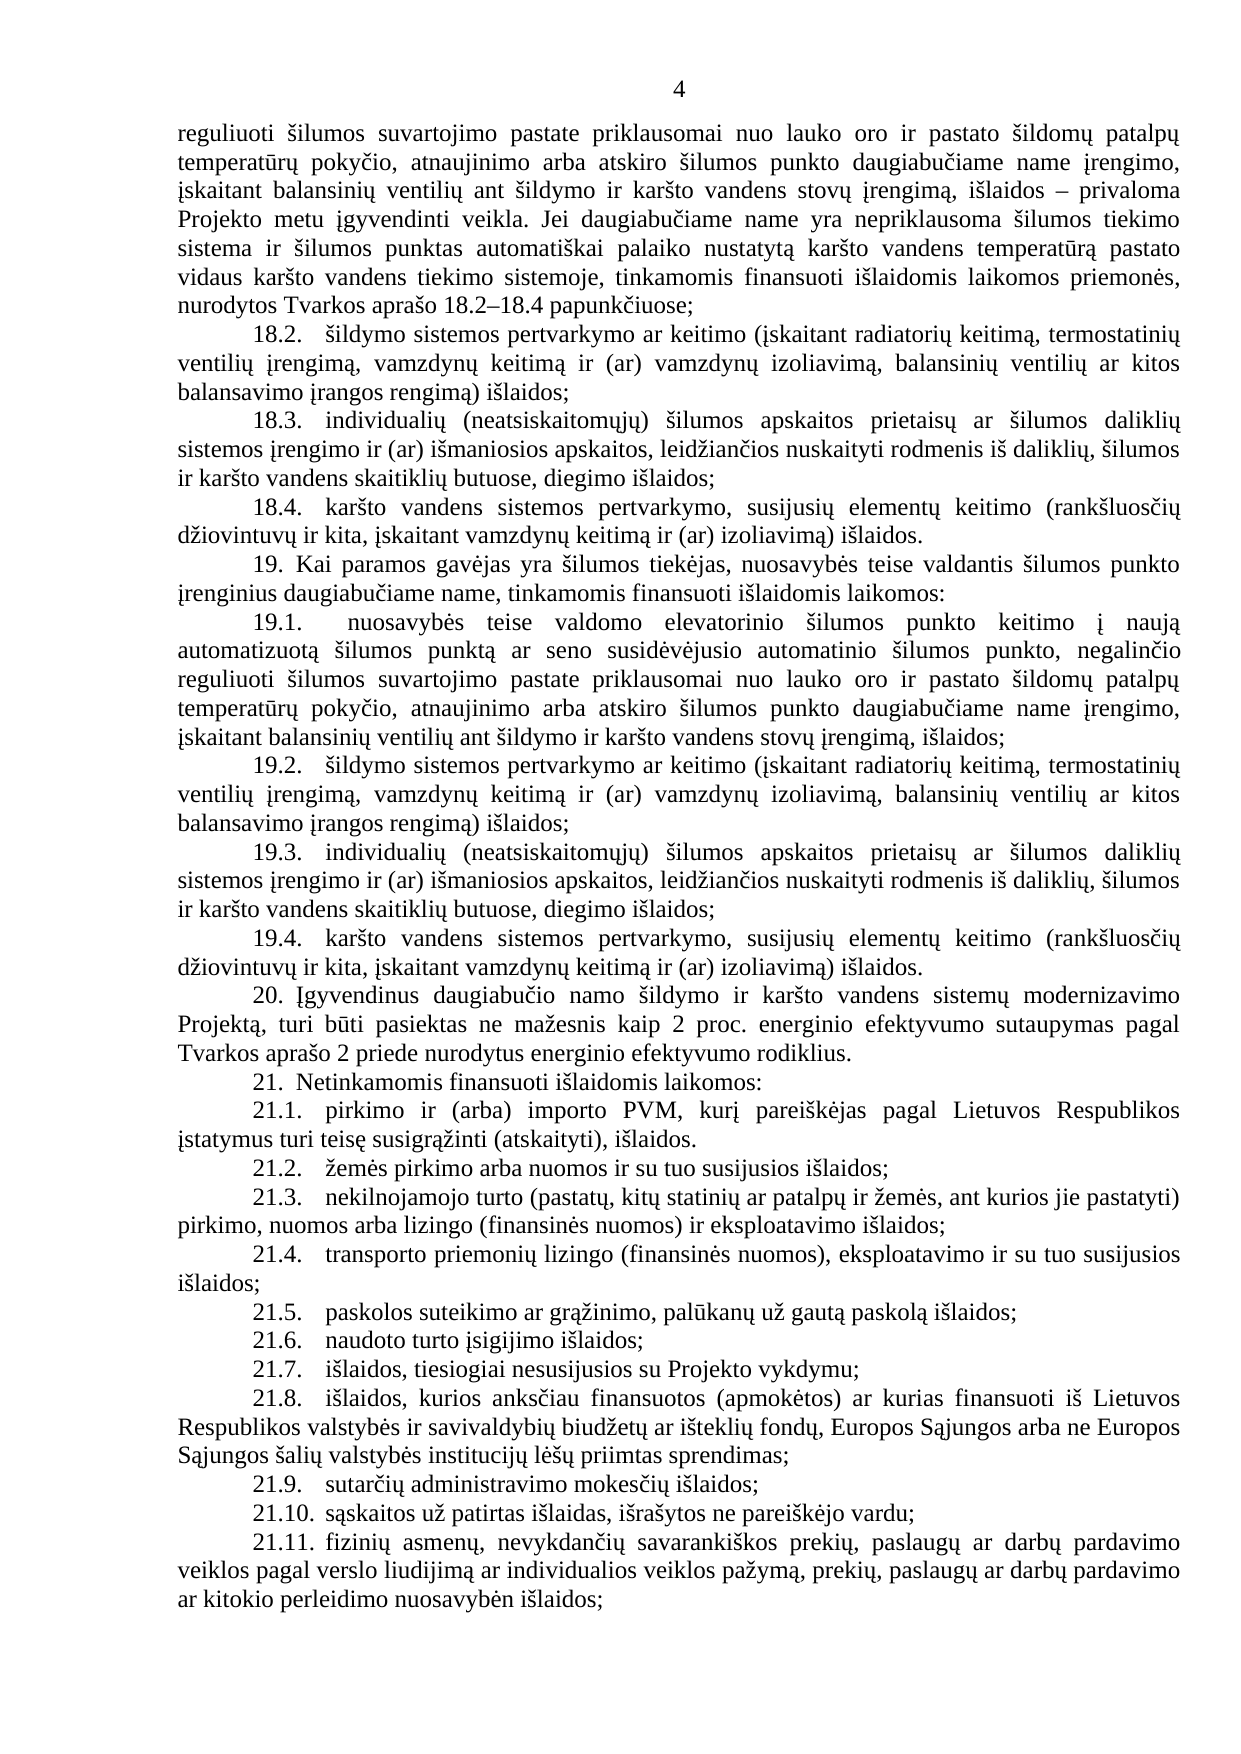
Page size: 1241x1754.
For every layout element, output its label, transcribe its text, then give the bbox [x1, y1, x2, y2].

text 21.4. transporto priemonių lizingo (finansinės nuomos), eksploatavimo ir su tuo susijusios išlaidos; [177, 1239, 1181, 1297]
text 21.5. paskolos suteikimo ar grąžinimo, palūkanų už gautą paskolą išlaidos; [177, 1297, 1181, 1326]
text 21.1. pirkimo ir (arba) importo PVM, kurį pareiškėjas pagal Lietuvos Respublikos įstatymus turi teisę susigrąžinti (atskaityti), išlaidos. [177, 1096, 1181, 1153]
text 21.2. žemės pirkimo arba nuomos ir su tuo susijusios išlaidos; [177, 1153, 1181, 1182]
text 21.11. fizinių asmenų, nevykdančių savarankiškos prekių, paslaugų ar darbų pardavimo veiklos pagal verslo liudijimą ar individualios veiklos pažymą, prekių, paslaugų ar darbų pardavimo ar kitokio perleidimo nuosavybėn išlaidos; [177, 1527, 1181, 1613]
text 21.9. sutarčių administravimo mokesčių išlaidos; [177, 1469, 1181, 1498]
text 19.3. individualių (neatsiskaitomųjų) šilumos apskaitos prietaisų ar šilumos daliklių sistemos įrengimo ir (ar) išmaniosios apskaitos, leidžiančios nuskaityti rodmenis iš daliklių, šilumos ir karšto vandens skaitiklių butuose, diegimo išlaidos; [177, 837, 1181, 923]
text 19.2. šildymo sistemos pertvarkymo ar keitimo (įskaitant radiatorių keitimą, termostatinių ventilių įrengimą, vamzdynų keitimą ir (ar) vamzdynų izoliavimą, balansinių ventilių ar kitos balansavimo įrangos rengimą) išlaidos; [177, 751, 1181, 837]
text 20. Įgyvendinus daugiabučio namo šildymo ir karšto vandens sistemų modernizavimo Projektą, turi būti pasiektas ne mažesnis kaip 2 proc. energinio efektyvumo sutaupymas pagal Tvarkos aprašo 2 priede nurodytus energinio efektyvumo rodiklius. [177, 981, 1181, 1067]
text 21.6. naudoto turto įsigijimo išlaidos; [177, 1326, 1181, 1354]
text 19.4. karšto vandens sistemos pertvarkymo, susijusių elementų keitimo (rankšluosčių džiovintuvų ir kita, įskaitant vamzdynų keitimą ir (ar) izoliavimą) išlaidos. [177, 923, 1181, 981]
text 18.4. karšto vandens sistemos pertvarkymo, susijusių elementų keitimo (rankšluosčių džiovintuvų ir kita, įskaitant vamzdynų keitimą ir (ar) izoliavimą) išlaidos. [177, 492, 1181, 549]
text 18.3. individualių (neatsiskaitomųjų) šilumos apskaitos prietaisų ar šilumos daliklių sistemos įrengimo ir (ar) išmaniosios apskaitos, leidžiančios nuskaityti rodmenis iš daliklių, šilumos ir karšto vandens skaitiklių butuose, diegimo išlaidos; [177, 406, 1181, 492]
text 19.1. nuosavybės teise valdomo elevatorinio šilumos punkto keitimo į naują automatizuotą šilumos punktą ar seno susidėvėjusio automatinio šilumos punkto, negalinčio reguliuoti šilumos suvartojimo pastate priklausomai nuo lauko oro ir pastato šildomų patalpų temperatūrų pokyčio, atnaujinimo arba atskiro šilumos punkto daugiabučiame name įrengimo, įskaitant balansinių ventilių ant šildymo ir karšto vandens stovų įrengimą, išlaidos; [177, 607, 1181, 751]
text 21.8. išlaidos, kurios anksčiau finansuotos (apmokėtos) ar kurias finansuoti iš Lietuvos Respublikos valstybės ir savivaldybių biudžetų ar išteklių fondų, Europos Sąjungos arba ne Europos Sąjungos šalių valstybės institucijų lėšų priimtas sprendimas; [177, 1383, 1181, 1469]
text 18.2. šildymo sistemos pertvarkymo ar keitimo (įskaitant radiatorių keitimą, termostatinių ventilių įrengimą, vamzdynų keitimą ir (ar) vamzdynų izoliavimą, balansinių ventilių ar kitos balansavimo įrangos rengimą) išlaidos; [177, 319, 1181, 406]
text 21.10. sąskaitos už patirtas išlaidas, išrašytos ne pareiškėjo vardu; [177, 1498, 1181, 1527]
text 19. Kai paramos gavėjas yra šilumos tiekėjas, nuosavybės teise valdantis šilumos punkto įrenginius daugiabučiame name, tinkamomis finansuoti išlaidomis laikomos: [177, 549, 1181, 607]
text 21.7. išlaidos, tiesiogiai nesusijusios su Projekto vykdymu; [177, 1354, 1181, 1383]
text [177, 118, 1181, 319]
text 21.3. nekilnojamojo turto (pastatų, kitų statinių ar patalpų ir žemės, ant kurios jie pastatyti) pirkimo, nuomos arba lizingo (finansinės nuomos) ir eksploatavimo išlaidos; [177, 1182, 1181, 1239]
text 21. Netinkamomis finansuoti išlaidomis laikomos: [177, 1067, 1181, 1096]
